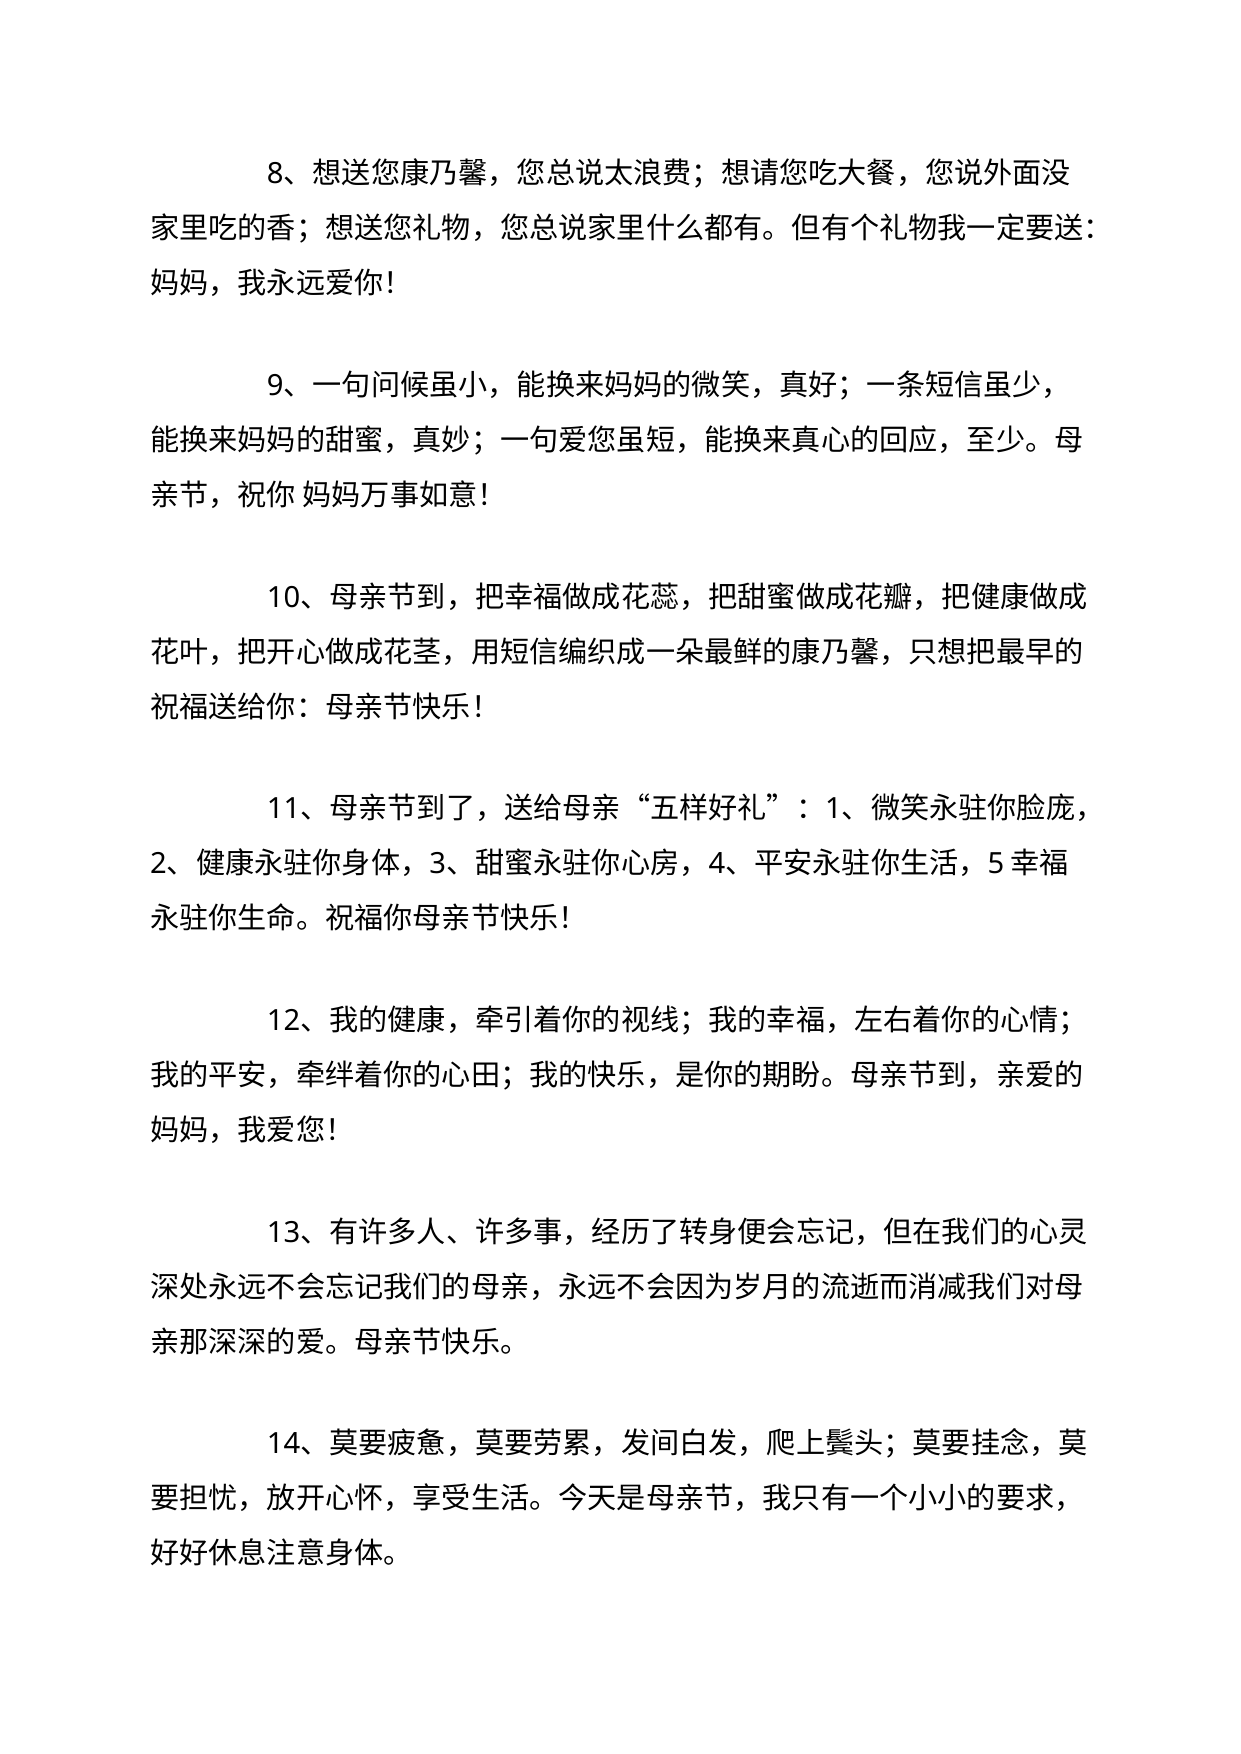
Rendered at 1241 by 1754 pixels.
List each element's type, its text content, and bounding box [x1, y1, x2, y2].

text 8、想送您康乃馨，您总说太浪费；想请您吃大餐，您说外面没家里吃的香；想送您礼物，您总说家里什么都有。但有个礼物我一定要送：妈妈，我永远爱你！ [150, 150, 1090, 302]
text 14、莫要疲惫，莫要劳累，发间白发，爬上鬓头；莫要挂念，莫要担忧，放开心怀，享受生活。今天是母亲节，我只有一个小小的要求，好好休息注意身体。 [150, 1420, 1090, 1572]
text 11、母亲节到了，送给母亲“五样好礼”：1、微笑永驻你脸庞，2、健康永驻你身体，3、甜蜜永驻你心房，4、平安永驻你生活，5幸福永驻你生命。祝福你母亲节快乐！ [150, 785, 1090, 937]
text 13、有许多人、许多事，经历了转身便会忘记，但在我们的心灵深处永远不会忘记我们的母亲，永远不会因为岁月的流逝而消减我们对母亲那深深的爱。母亲节快乐。 [150, 1208, 1090, 1361]
text 10、母亲节到，把幸福做成花蕊，把甜蜜做成花瓣，把健康做成花叶，把开心做成花茎，用短信编织成一朵最鲜的康乃馨，只想把最早的祝福送给你：母亲节快乐！ [150, 573, 1090, 726]
text 9、一句问候虽小，能换来妈妈的微笑，真好；一条短信虽少，能换来妈妈的甜蜜，真妙；一句爱您虽短，能换来真心的回应，至少。母亲节，祝你 妈妈万事如意！ [150, 362, 1090, 514]
text 12、我的健康，牵引着你的视线；我的幸福，左右着你的心情；我的平安，牵绊着你的心田；我的快乐，是你的期盼。母亲节到，亲爱的妈妈，我爱您！ [150, 997, 1090, 1149]
